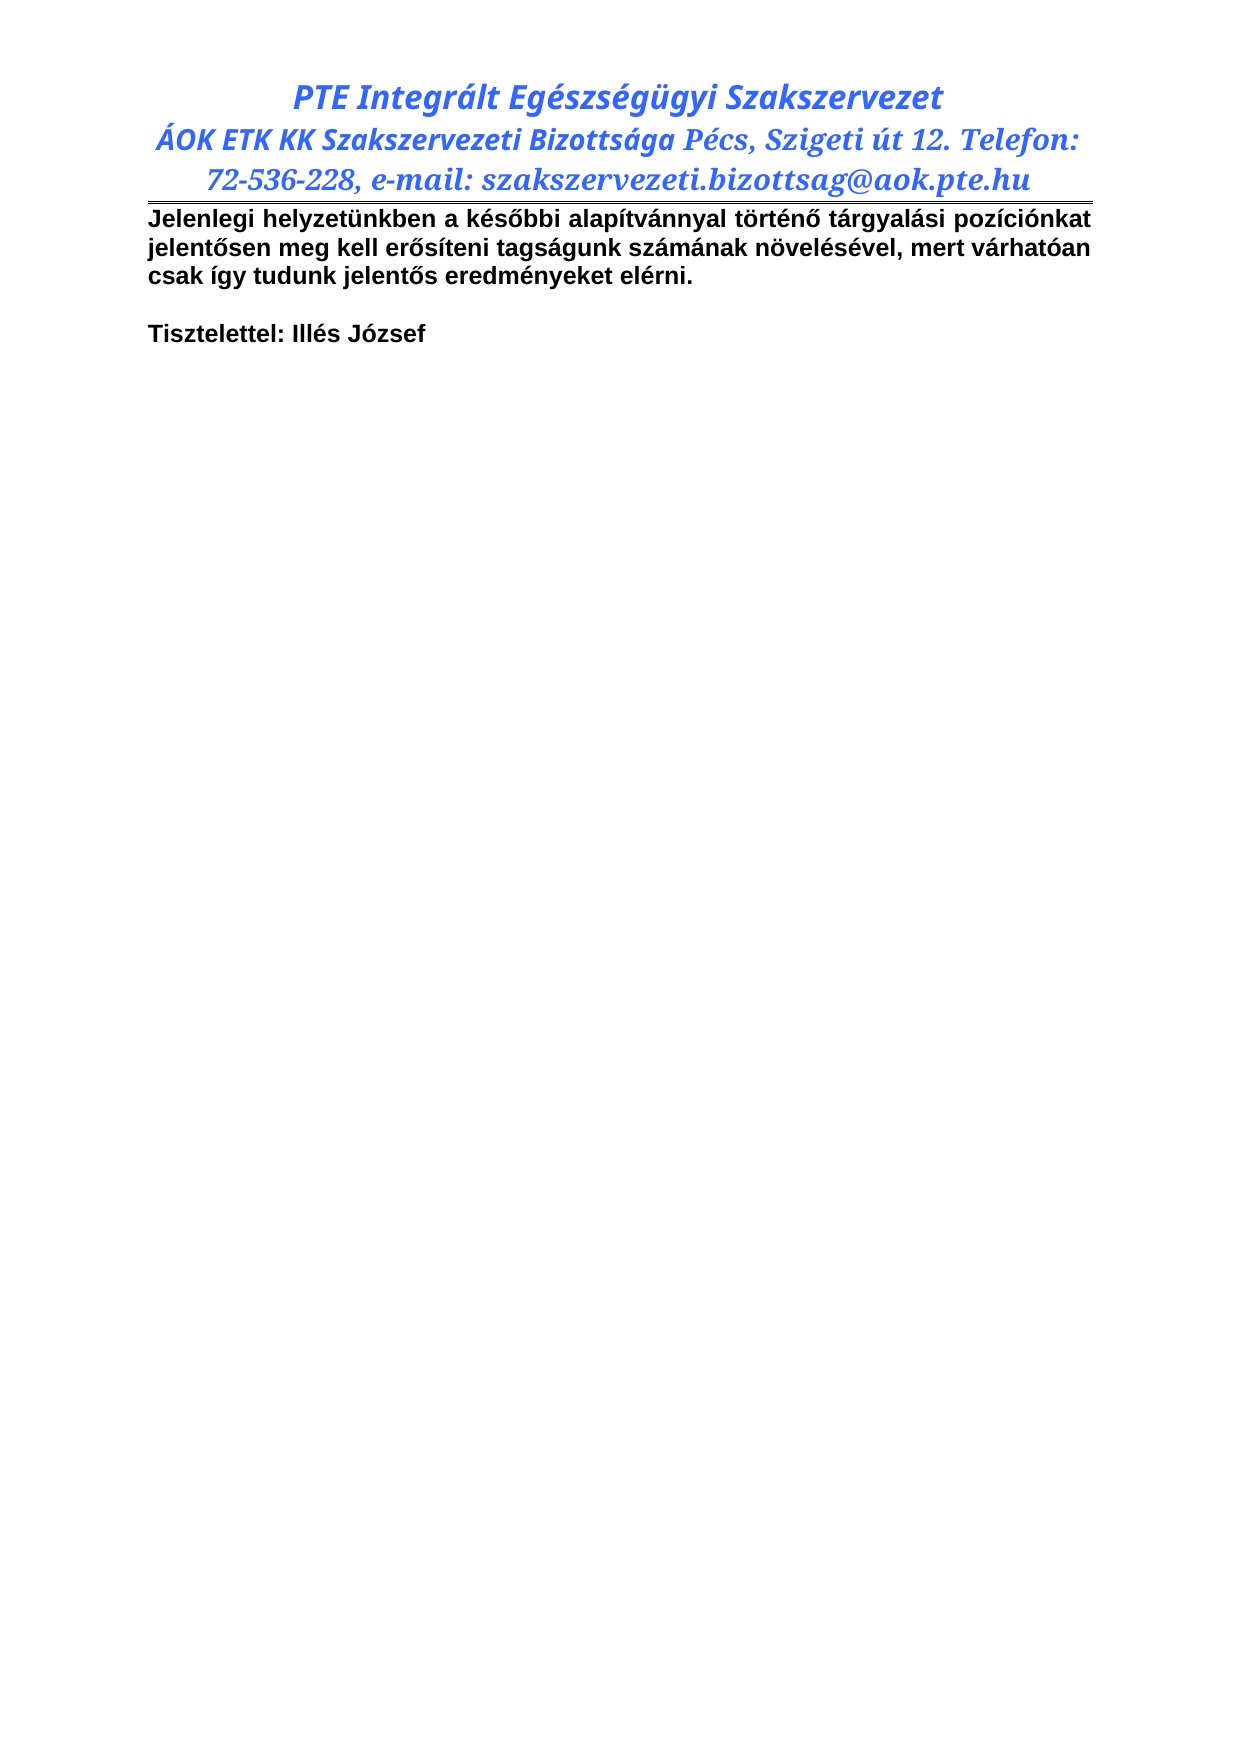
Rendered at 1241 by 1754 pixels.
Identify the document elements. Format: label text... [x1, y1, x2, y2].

text Jelenlegi helyzetünkben a későbbi alapítvánnyal történő tárgyalási pozíciónkat jelentősen meg kell erősíteni tagságunk számának növelésével, mert várhatóan csak így tudunk jelentős eredményeket elérni. [148, 204, 1093, 290]
text Tisztelettel: Illés József [148, 319, 1093, 347]
